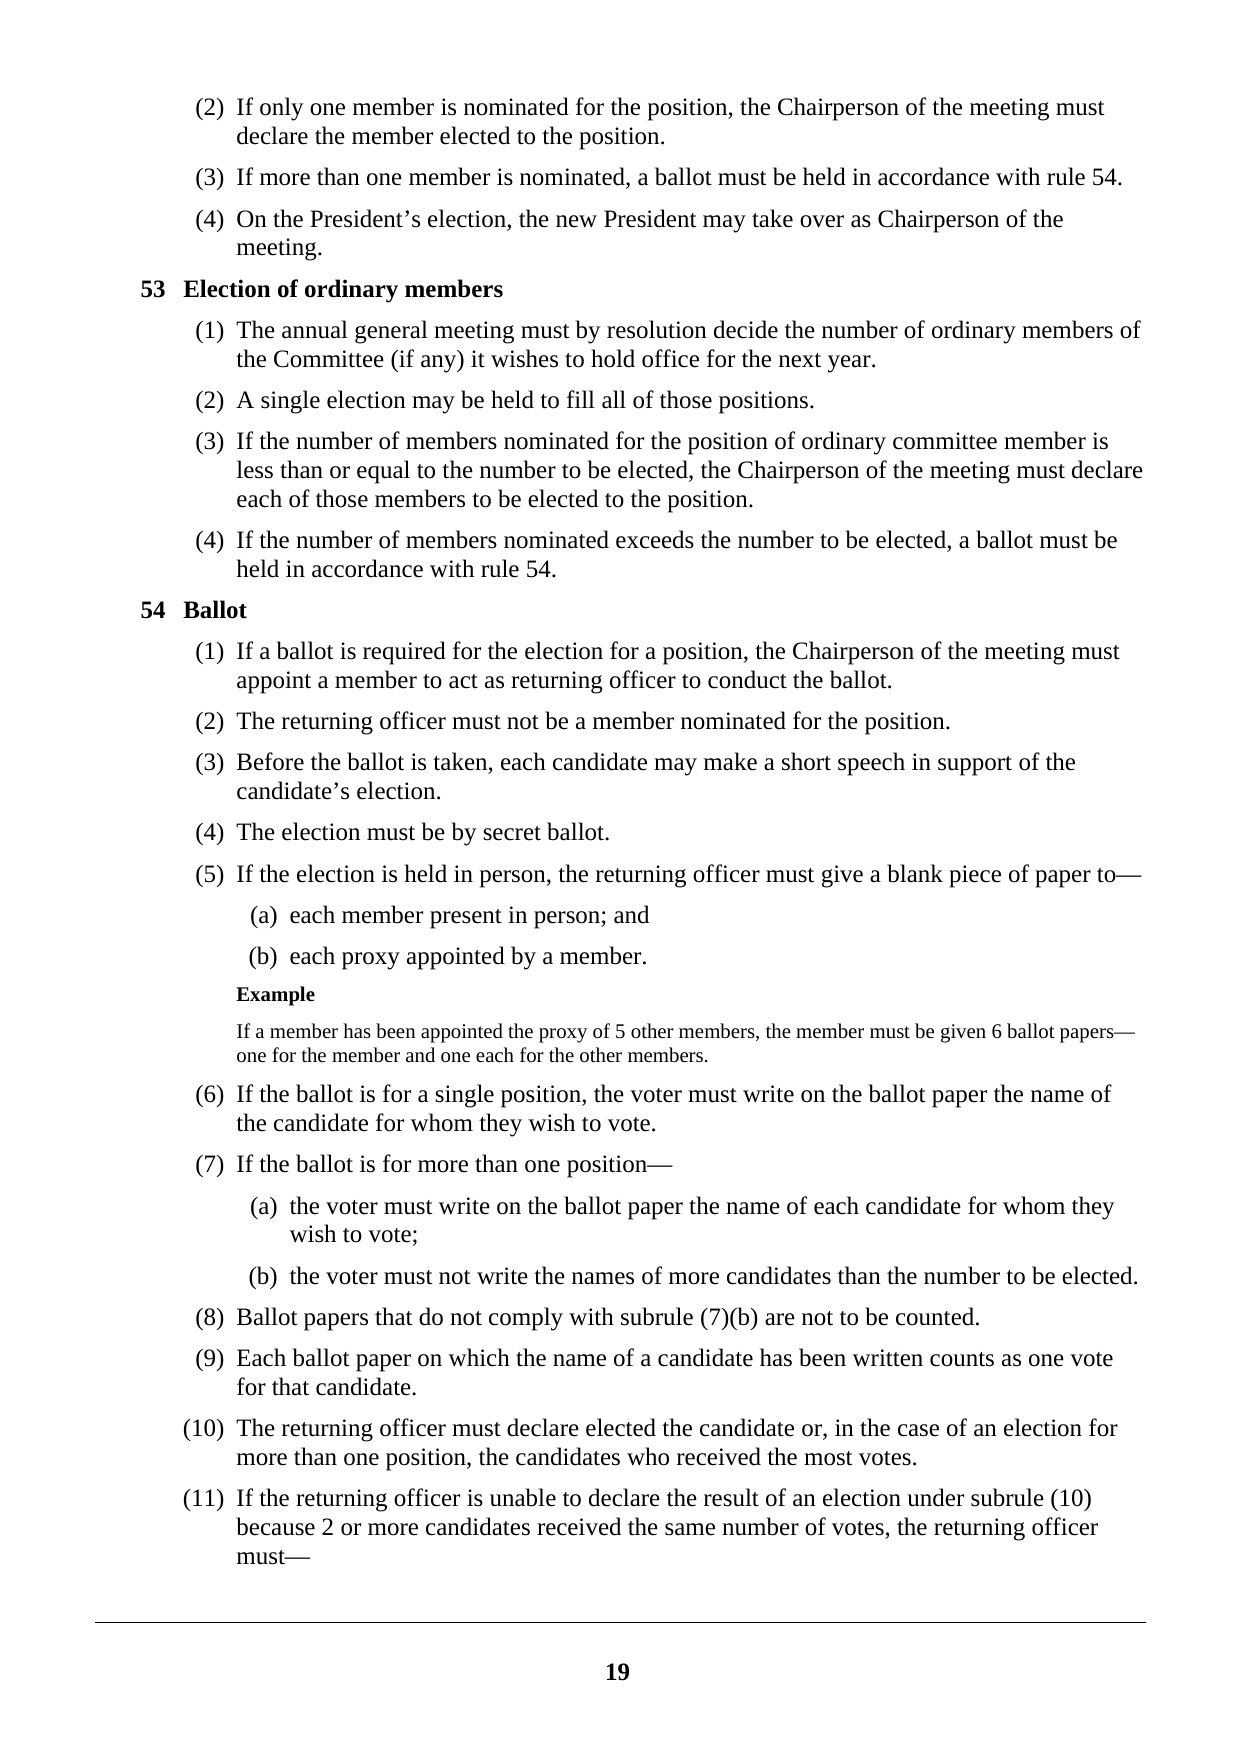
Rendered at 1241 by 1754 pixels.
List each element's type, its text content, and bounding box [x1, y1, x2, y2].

subtitle (a) each member present in person; and [94, 900, 1146, 929]
subtitle 53 Election of ordinary members [94, 274, 1146, 302]
subtitle (2) The returning officer must not be a member nominated for the position. [94, 706, 1146, 735]
subtitle (4) If the number of members nominated exceeds the number to be elected, a ballot must be held in accordance with rule 54. [94, 525, 1146, 582]
text If a member has been appointed the proxy of 5 other members, the member must be given 6 ballot papers—one for the member and one each for the other members. [236, 1019, 1146, 1067]
subtitle (b) each proxy appointed by a member. [94, 941, 1146, 970]
subtitle (3) Before the ballot is taken, each candidate may make a short speech in support of the candidate’s election. [94, 747, 1146, 805]
subtitle (4) The election must be by secret ballot. [94, 817, 1146, 846]
subtitle (4) On the President’s election, the new President may take over as Chairperson of the meeting. [94, 204, 1146, 261]
subtitle (1) If a ballot is required for the election for a position, the Chairperson of the meeting must appoint a member to act as returning officer to conduct the ballot. [94, 636, 1146, 694]
subtitle (9) Each ballot paper on which the name of a candidate has been written counts as one vote for that candidate. [94, 1343, 1146, 1401]
subtitle 54 Ballot [94, 595, 1146, 624]
subtitle (8) Ballot papers that do not comply with subrule (7)(b) are not to be counted. [94, 1302, 1146, 1331]
subtitle (2) If only one member is nominated for the position, the Chairperson of the meeting must declare the member elected to the position. [94, 92, 1146, 150]
subtitle (3) If more than one member is nominated, a ballot must be held in accordance with rule 54. [94, 162, 1146, 191]
subtitle (11) If the returning officer is unable to declare the result of an election under subrule (10) because 2 or more candidates received the same number of votes, the returning officer must— [94, 1483, 1146, 1569]
subtitle (b) the voter must not write the names of more candidates than the number to be elected. [94, 1261, 1146, 1289]
subtitle (10) The returning officer must declare elected the candidate or, in the case of an election for more than one position, the candidates who received the most votes. [94, 1413, 1146, 1471]
subtitle (3) If the number of members nominated for the position of ordinary committee member is less than or equal to the number to be elected, the Chairperson of the meeting must declare each of those members to be elected to the position. [94, 426, 1146, 512]
subtitle (1) The annual general meeting must by resolution decide the number of ordinary members of the Committee (if any) it wishes to hold office for the next year. [94, 315, 1146, 372]
subtitle (5) If the election is held in person, the returning officer must give a blank piece of paper to— [94, 859, 1146, 887]
subtitle (2) A single election may be held to fill all of those positions. [94, 385, 1146, 414]
subtitle (a) the voter must write on the ballot paper the name of each candidate for whom they wish to vote; [94, 1191, 1146, 1248]
subtitle (6) If the ballot is for a single position, the voter must write on the ballot paper the name of the candidate for whom they wish to vote. [94, 1079, 1146, 1137]
text Example [236, 982, 1146, 1006]
subtitle (7) If the ballot is for more than one position— [94, 1149, 1146, 1178]
